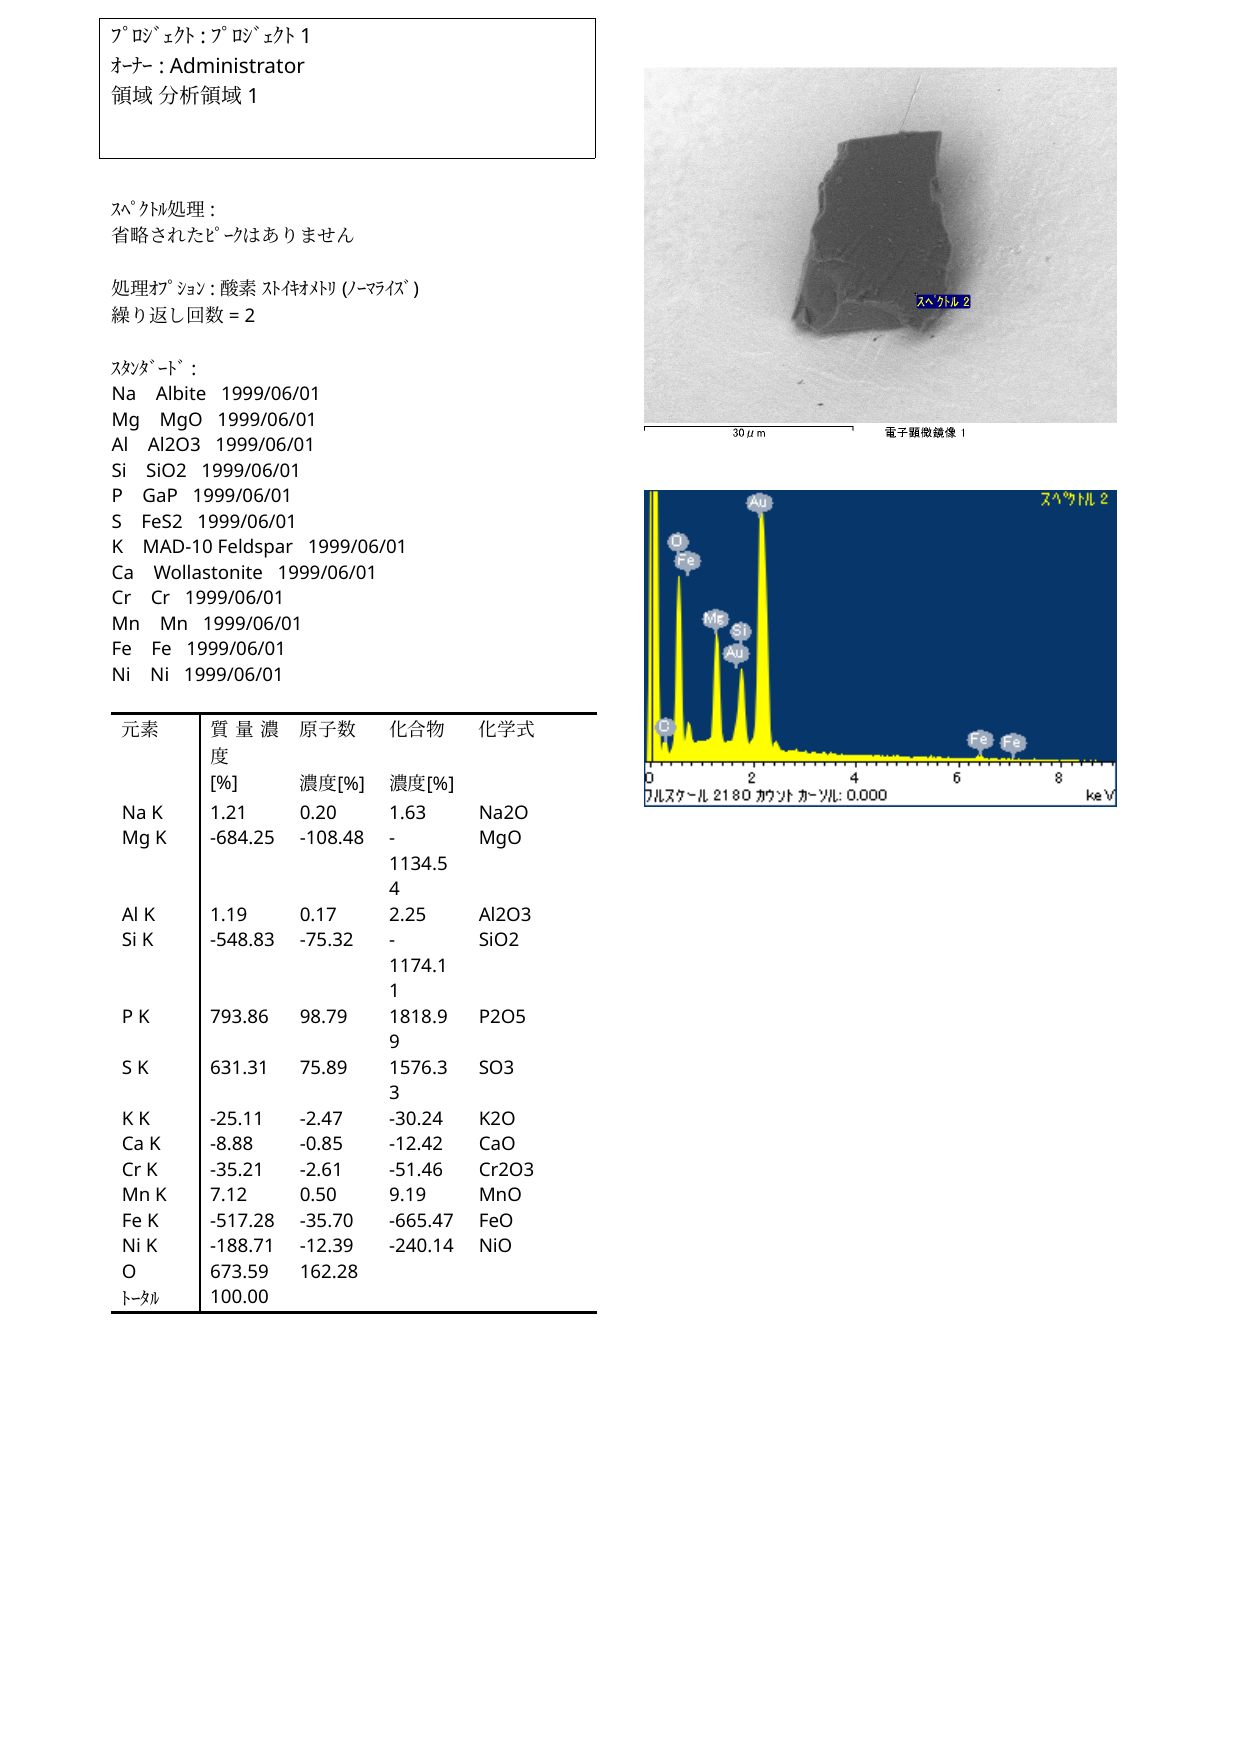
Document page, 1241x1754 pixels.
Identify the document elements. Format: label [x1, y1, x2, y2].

picture [644, 490, 1117, 807]
picture [644, 34, 1117, 474]
